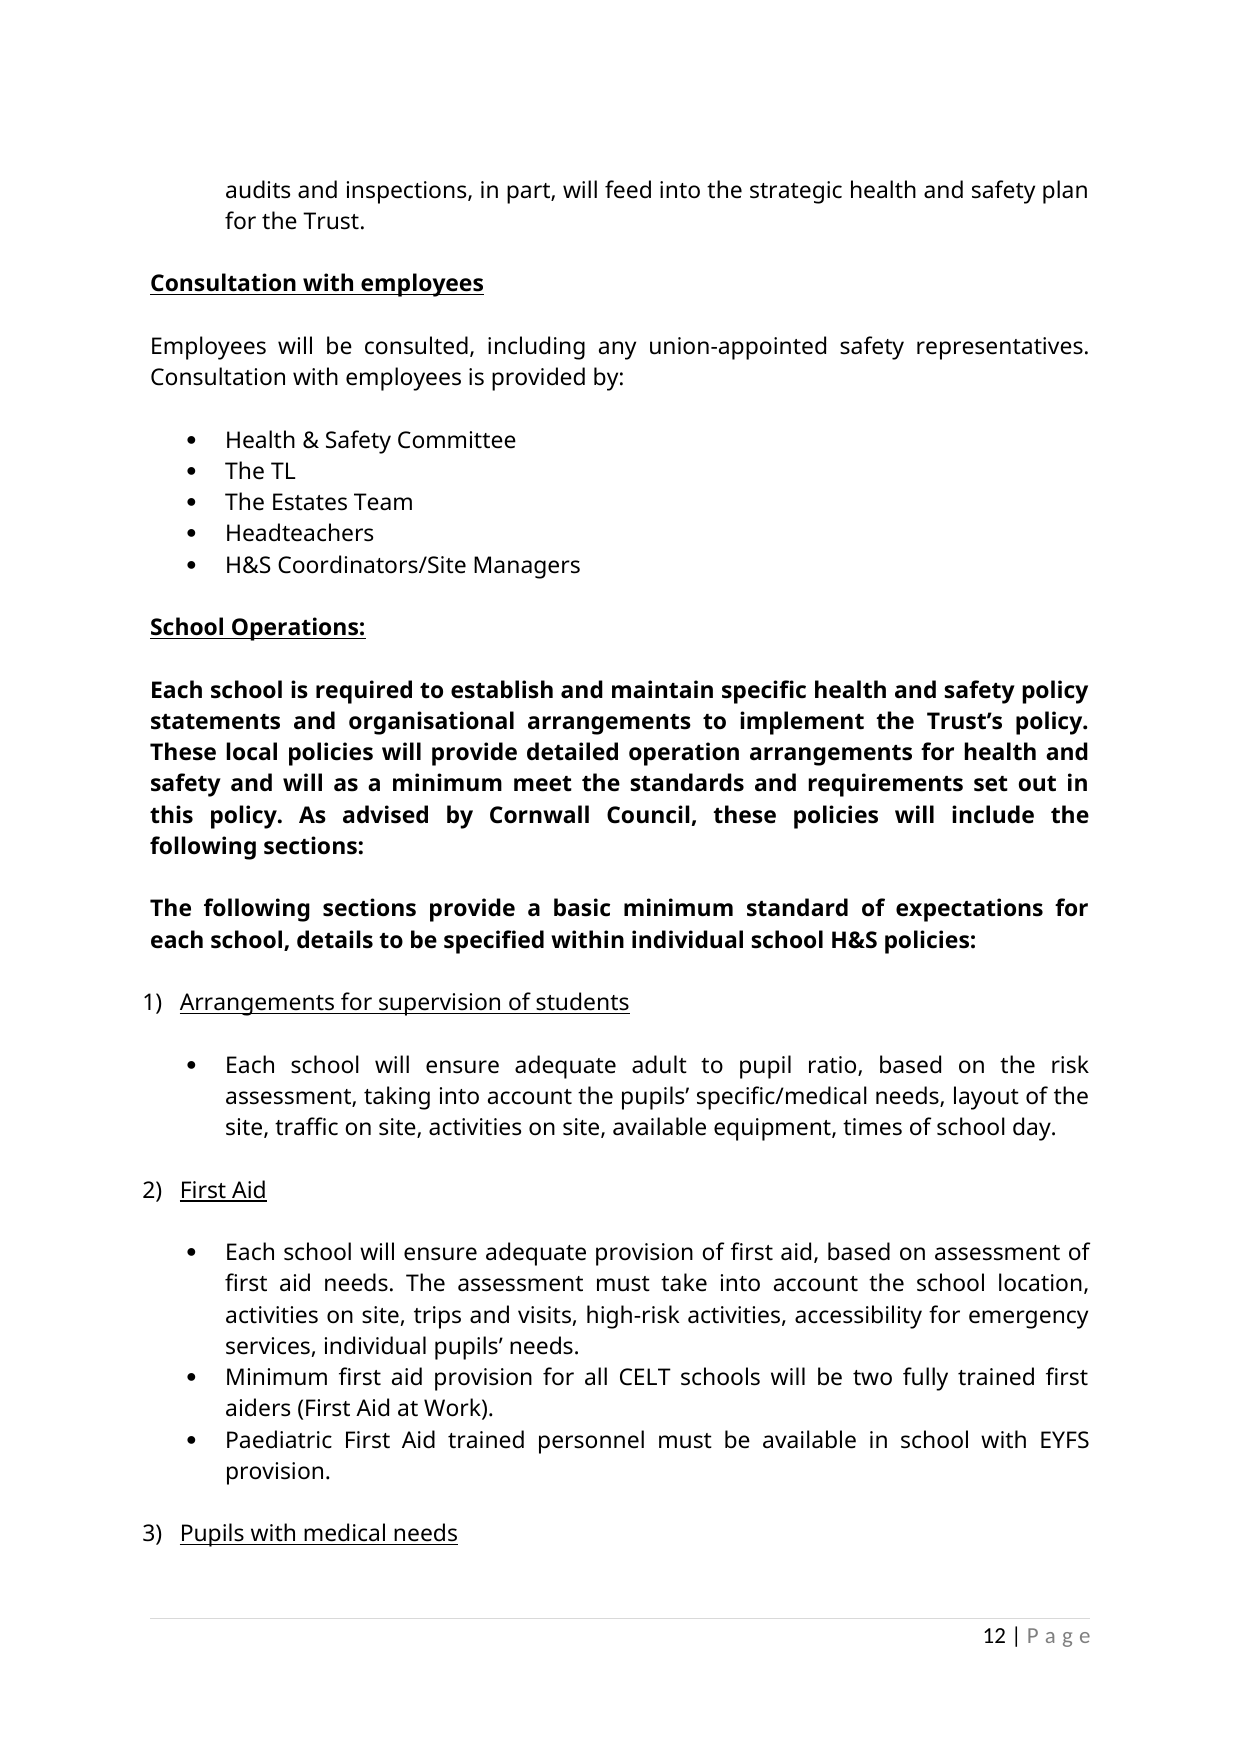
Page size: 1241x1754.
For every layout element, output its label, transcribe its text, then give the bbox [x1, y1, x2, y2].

list Minimum first aid provision for all CELT schools will be two fully trained first aiders (First Aid at Work). [187, 1361, 1090, 1423]
list Each school will ensure adequate adult to pupil ratio, based on the risk assessment, taking into account the pupils’ specific/medical needs, layout of the site, traffic on site, activities on site, available equipment, times of school day. [187, 1048, 1090, 1142]
list Arrangements for supervision of students [142, 986, 1090, 1017]
list Headteachers [187, 517, 1090, 548]
text Employees will be consulted, including any union-appointed safety representatives. Consultation with employees is provided by: [150, 330, 1090, 392]
list H&S Coordinators/Site Managers [187, 548, 1090, 580]
list Pupils with medical needs [142, 1517, 1090, 1548]
list Health & Safety Committee [187, 423, 1090, 455]
list The Estates Team [187, 486, 1090, 517]
text The following sections provide a basic minimum standard of expectations for each school, details to be specified within individual school H&S policies: [150, 892, 1090, 955]
list The TL [187, 455, 1090, 486]
list Each school will ensure adequate provision of first aid, based on assessment of first aid needs. The assessment must take into account the school location, activities on site, trips and visits, high-risk activities, accessibility for emergency services, individual pupils’ needs. [187, 1236, 1090, 1361]
text Consultation with employees [150, 267, 1090, 298]
text Each school is required to establish and maintain specific health and safety policy statements and organisational arrangements to implement the Trust’s policy. These local policies will provide detailed operation arrangements for health and safety and will as a minimum meet the standards and requirements set out in this policy. As advised by Cornwall Council, these policies will include the following sections: [150, 673, 1090, 861]
list Paediatric First Aid trained personnel must be available in school with EYFS provision. [187, 1423, 1090, 1486]
text School Operations: [150, 611, 1090, 642]
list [187, 173, 1090, 236]
list First Aid [142, 1173, 1090, 1205]
